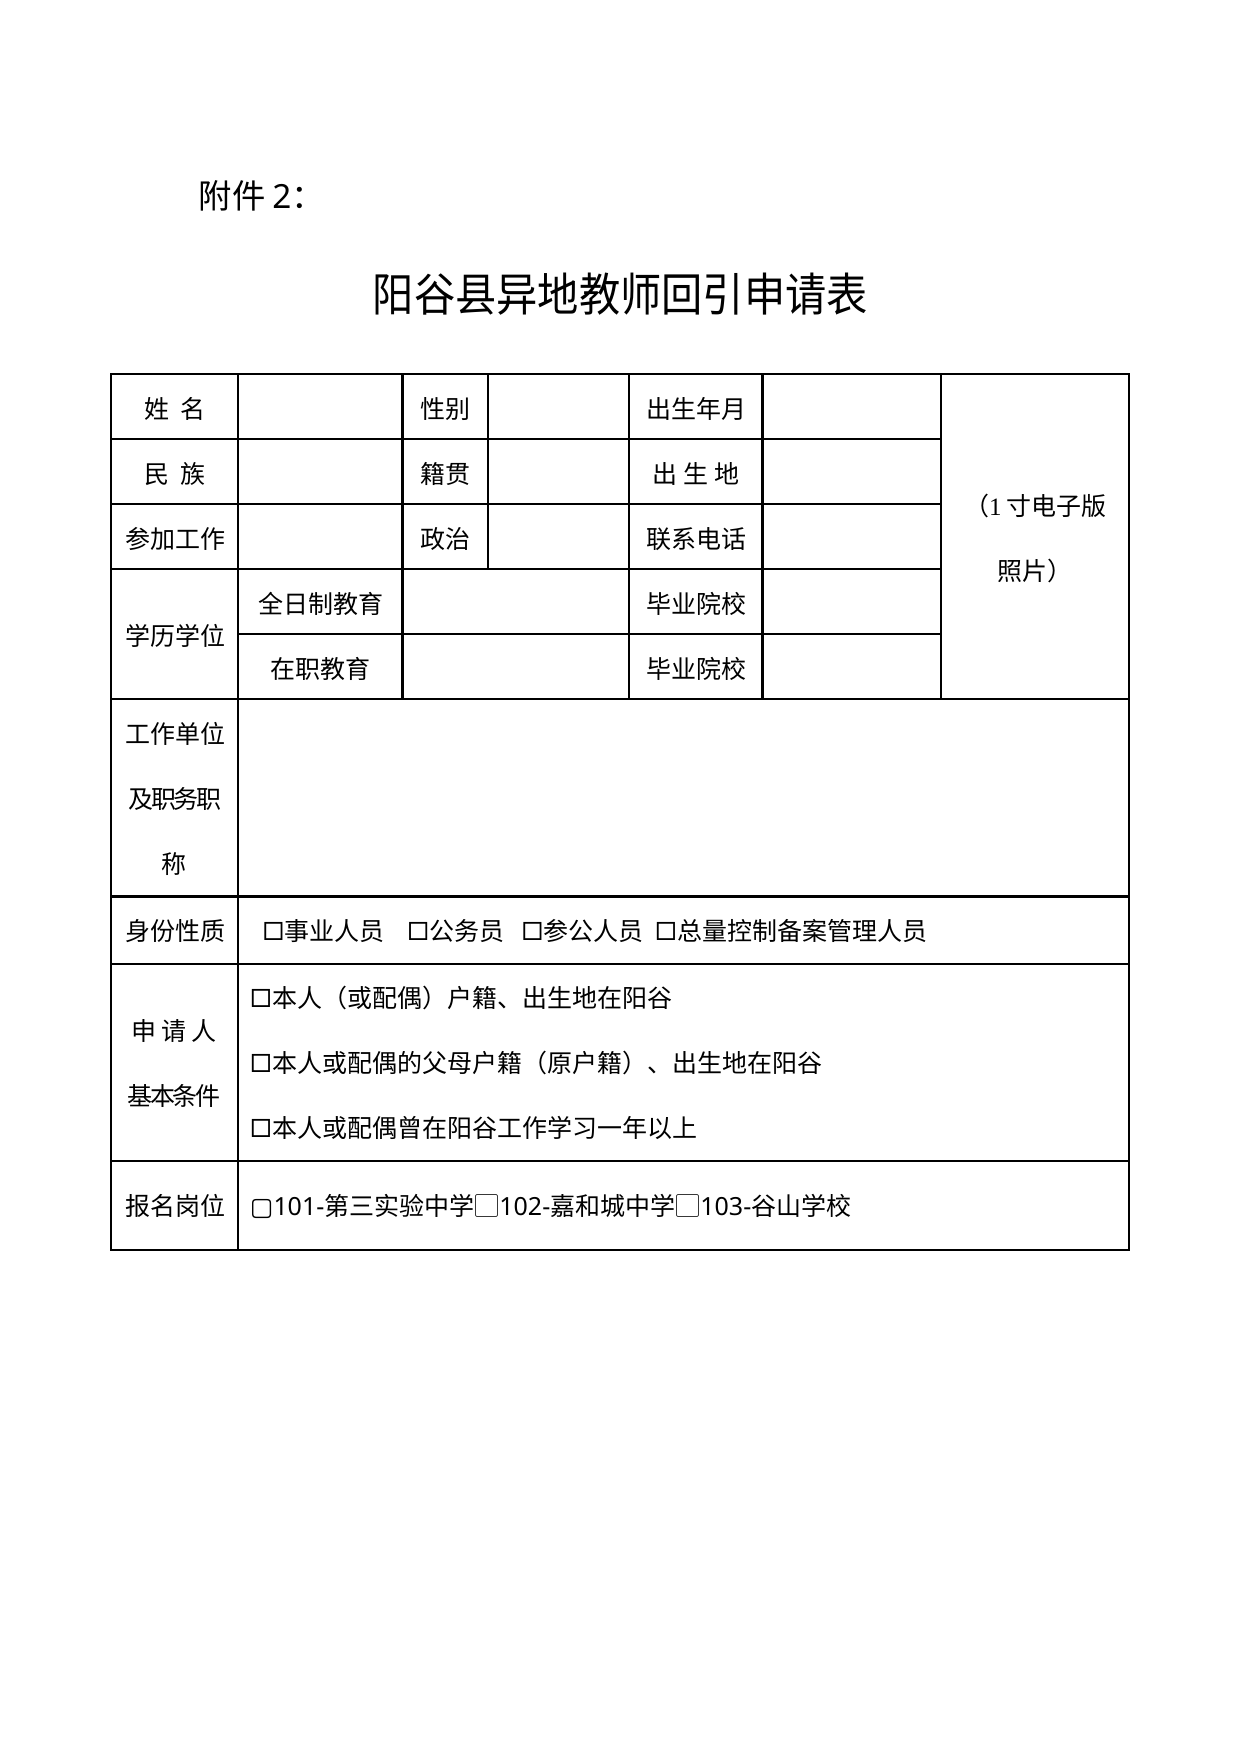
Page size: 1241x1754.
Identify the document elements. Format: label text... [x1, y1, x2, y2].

table_cell [404, 570, 628, 633]
table_cell [239, 440, 401, 503]
table_header [489, 375, 628, 438]
table_cell 学历学位 [112, 570, 237, 698]
table_cell 事业人员 公务员 参公人员 总量控制备案管理人员 [239, 898, 1128, 962]
table_header 性别 [404, 375, 487, 438]
table_header 附件2： [188, 162, 1202, 227]
table_header 姓 名 [112, 375, 237, 438]
table_cell 联系电话 [630, 505, 761, 568]
table_header 出生年月 [630, 375, 761, 438]
text 阳谷县异地教师回引申请表 [187, 243, 1053, 341]
table_cell 申 请 人 基本条件 [112, 965, 237, 1159]
table_cell [489, 440, 628, 503]
table_cell 本人（或配偶）户籍、出生地在阳谷 本人或配偶的父母户籍（原户籍）、出生地在阳谷 本人或配偶曾在阳谷工作学习一年以上 [239, 965, 1128, 1159]
table_cell 毕业院校及专业 [630, 635, 761, 698]
table_cell [764, 505, 940, 568]
table_header （1寸电子版照片） [942, 375, 1128, 698]
table_cell 报名岗位 [112, 1162, 237, 1248]
table_cell 身份性质 [112, 898, 237, 962]
table_cell [764, 635, 940, 698]
table_cell 全日制教育 [239, 570, 401, 633]
table_cell 籍贯 [404, 440, 487, 503]
table_cell [239, 505, 401, 568]
table_cell [764, 570, 940, 633]
table_header [239, 375, 401, 438]
table_cell 民 族 [112, 440, 237, 503]
table_cell [764, 440, 940, 503]
table_cell [239, 700, 1128, 895]
table_cell [404, 635, 628, 698]
table_cell 出 生 地 [630, 440, 761, 503]
table_cell ▢101-第三实验中学▢102-嘉和城中学▢103-谷山学校 [239, 1162, 1128, 1248]
table_cell 政治 面貌 [404, 505, 487, 568]
table_cell 在职教育 [239, 635, 401, 698]
table_header [764, 375, 940, 438]
table_cell 毕业院校及专业 [630, 570, 761, 633]
table_cell 工作单位 及职务职称 [112, 700, 237, 895]
table_cell [489, 505, 628, 568]
table_cell 参加工作时 间 [112, 505, 237, 568]
